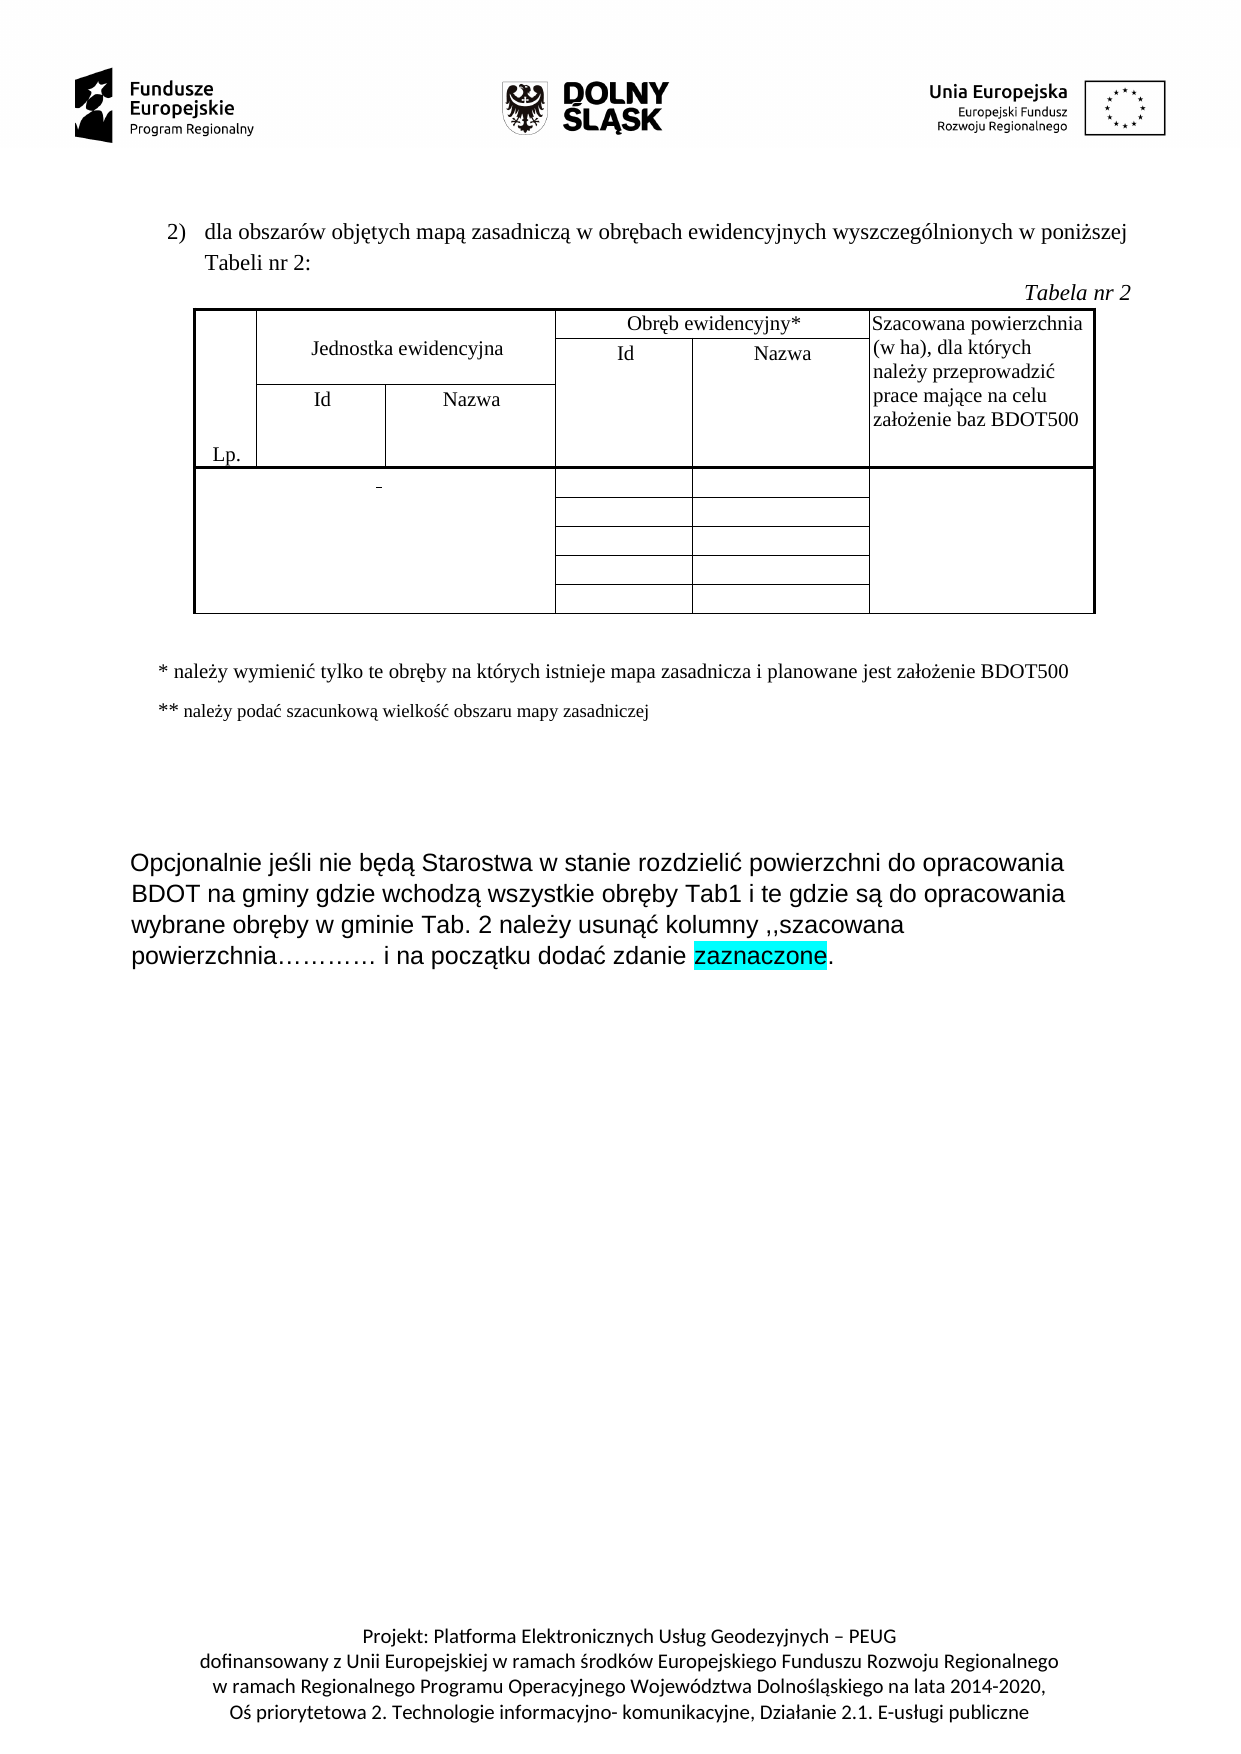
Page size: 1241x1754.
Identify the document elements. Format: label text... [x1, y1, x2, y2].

table_cell Nazwa [693, 339, 869, 466]
table_cell [870, 469, 1093, 613]
table_header Obręb ewidencyjny* [556, 311, 869, 337]
table_cell Nazwa [386, 385, 555, 466]
text Opcjonalnie jeśli nie będą Starostwa w stanie rozdzielić powierzchni do opracowania BDOT na gminy gdzie wchodzą wszystkie obręby Tab1 i te gdzie są do opracowania wybrane obręby w gminie Tab. 2 należy usunąć kolumny ,,szacowana powierzchnia………… i na początku dodać zdanie zaznaczone. [130, 848, 1128, 970]
table_cell [556, 498, 692, 526]
text Tabela nr 2 [130, 279, 1131, 306]
table_cell Id [556, 339, 692, 466]
table_cell [556, 585, 692, 613]
table_cell [693, 585, 869, 613]
table_cell [556, 556, 692, 584]
table_header Lp. [196, 311, 256, 466]
table_cell [556, 527, 692, 555]
table_cell [556, 469, 692, 497]
table_cell [693, 498, 869, 526]
picture [0, 0, 1240, 148]
table_cell [693, 469, 869, 497]
table_header Szacowana powierzchnia (w ha), dla których należy przeprowadzić prace mające na celu założenie baz BDOT500 [870, 311, 1093, 466]
table_cell Id [257, 385, 385, 466]
table_cell [693, 556, 869, 584]
text ** należy podać szacunkową wielkość obszaru mapy zasadniczej [158, 698, 1129, 722]
table_cell [196, 469, 555, 613]
table_cell [693, 527, 869, 555]
table_header Jednostka ewidencyjna [257, 311, 555, 384]
list dla obszarów objętych mapą zasadniczą w obrębach ewidencyjnych wyszczególnionych w poniższej Tabeli nr 2: [167, 218, 1130, 275]
text * należy wymienić tylko te obręby na których istnieje mapa zasadnicza i planowane jest założenie BDOT500 [158, 659, 1129, 683]
